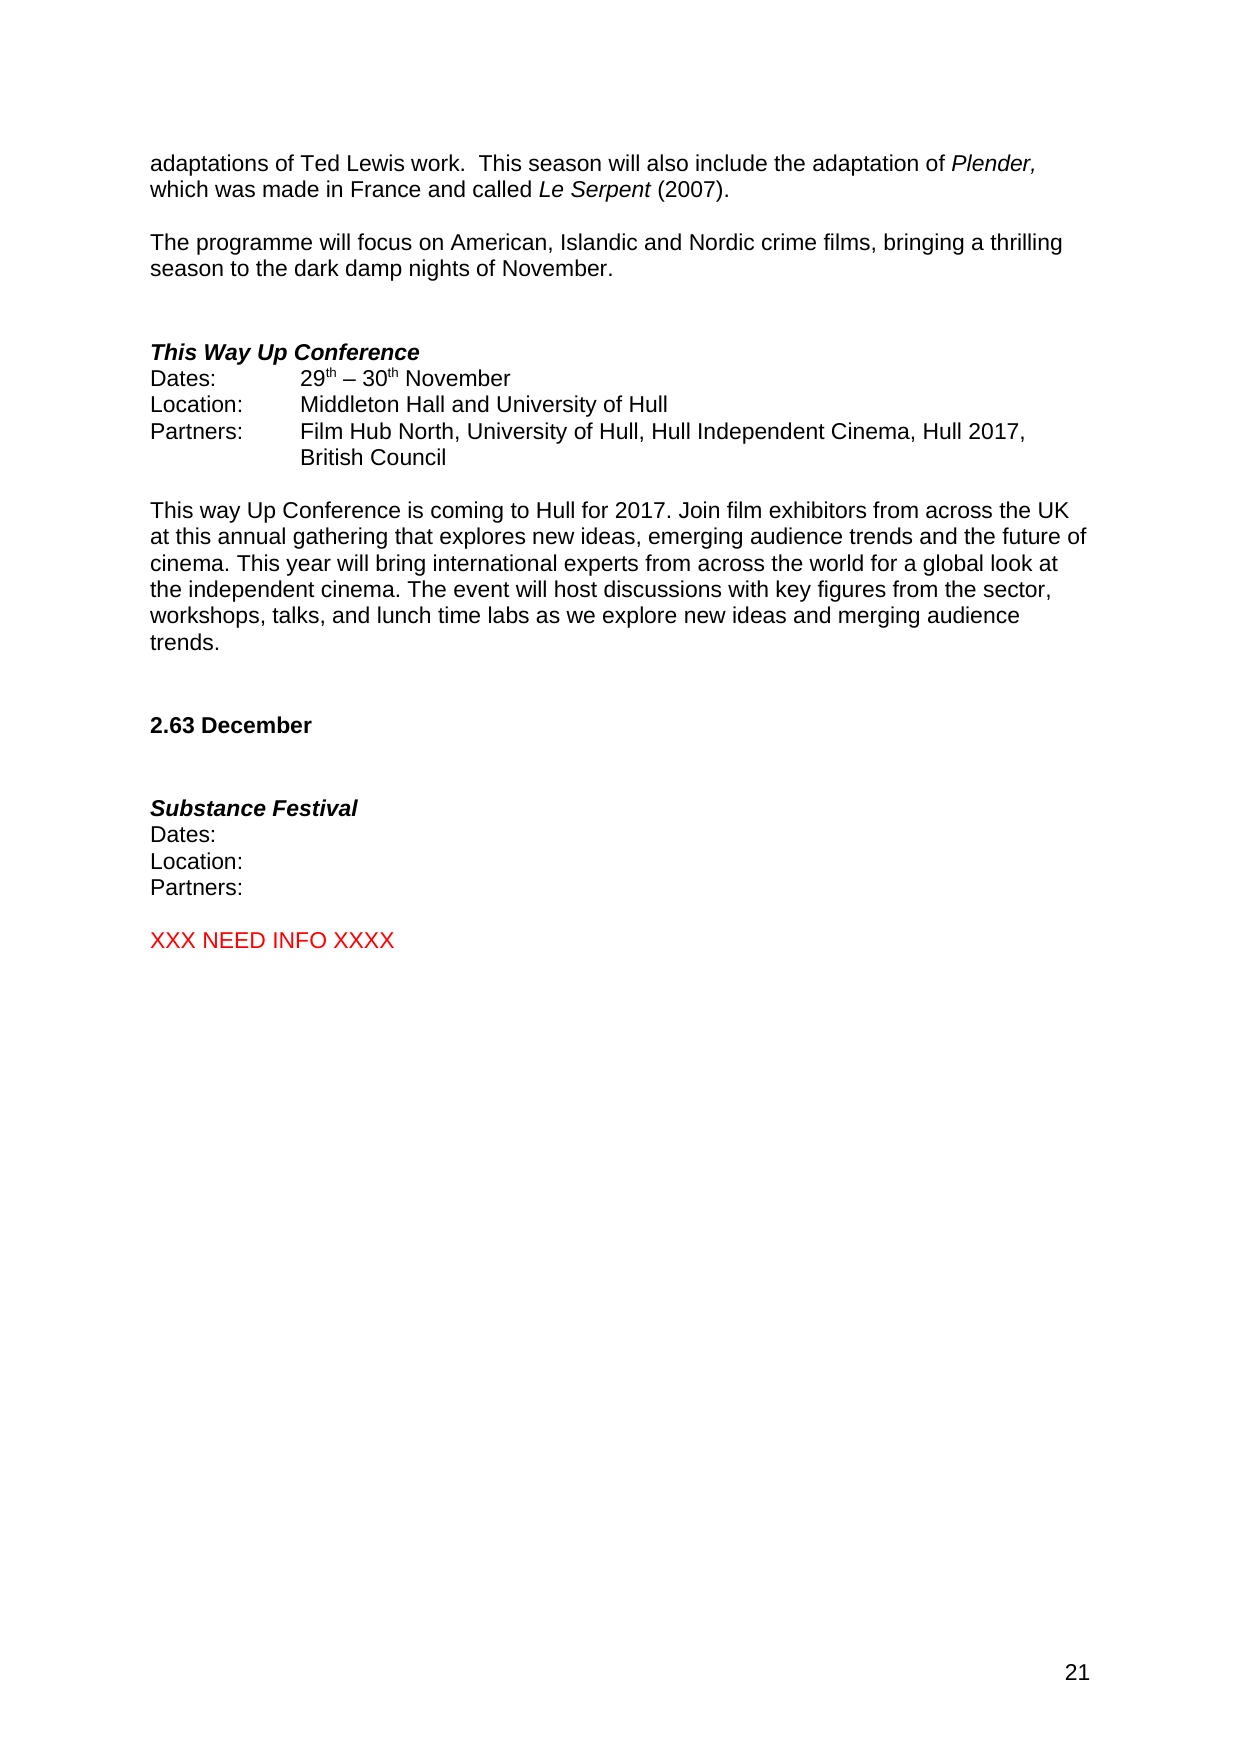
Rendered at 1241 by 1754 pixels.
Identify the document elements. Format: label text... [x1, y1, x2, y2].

text The programme will focus on American, Islandic and Nordic crime films, bringing a thrilling season to the dark damp nights of November. [150, 229, 1090, 282]
text Dates: 29th – 30th November [150, 365, 1090, 391]
text Partners: [150, 874, 1090, 900]
text Location: [150, 848, 1090, 874]
text Dates: [150, 821, 1090, 848]
text XXX NEED INFO XXXX [150, 927, 1090, 953]
subtitle Substance Festival [150, 795, 1090, 821]
text This way Up Conference is coming to Hull for 2017. Join film exhibitors from across the UK at this annual gathering that explores new ideas, emerging audience trends and the future of cinema. This year will bring international experts from across the world for a global look at the independent cinema. The event will host discussions with key figures from the sector, workshops, talks, and lunch time labs as we explore new ideas and merging audience trends. [150, 497, 1090, 655]
subtitle This Way Up Conference [150, 339, 1090, 365]
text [150, 150, 1090, 203]
text Partners: Film Hub North, University of Hull, Hull Independent Cinema, Hull 2017, British Council [150, 418, 1090, 470]
text Location: Middleton Hall and University of Hull [150, 391, 1090, 418]
subtitle 2.63 December [150, 712, 1090, 738]
